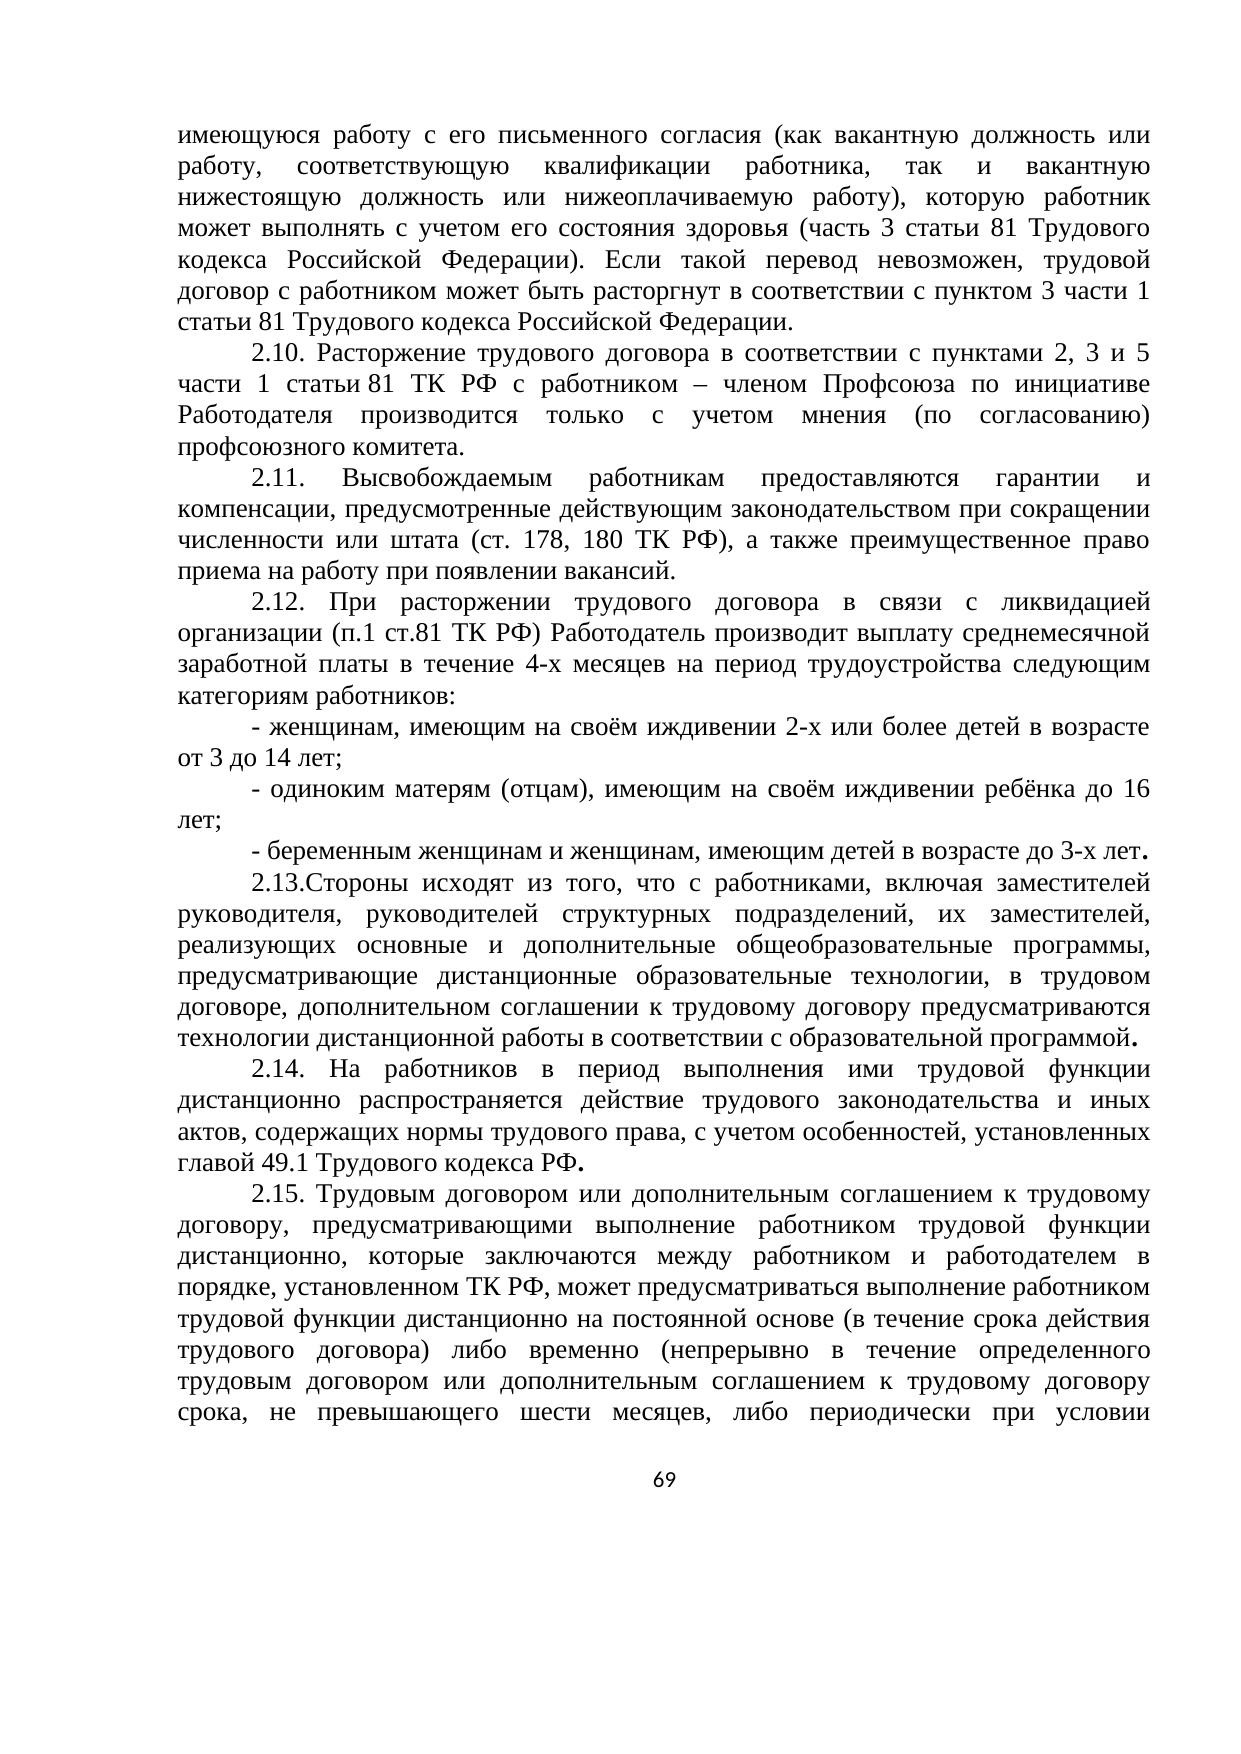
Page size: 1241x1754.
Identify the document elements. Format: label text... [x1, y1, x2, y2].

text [177, 1177, 1152, 1426]
text - беременным женщинам и женщинам, имеющим детей в возрасте до 3-х лет. [177, 834, 1152, 866]
text 2.13.Стороны исходят из того, что с работниками, включая заместителей руководителя, руководителей структурных подразделений, их заместителей, реализующих основные и дополнительные общеобразовательные программы, предусматривающие дистанционные образовательные технологии, в трудовом договоре, дополнительном соглашении к трудовому договору предусматриваются технологии дистанционной работы в соответствии с образовательной программой. [177, 866, 1152, 1052]
text - женщинам, имеющим на своём иждивении 2-х или более детей в возрасте от 3 до 14 лет; [177, 710, 1152, 772]
text 2.11. Высвобождаемым работникам предоставляются гарантии и компенсации, предусмотренные действующим законодательством при сокращении численности или штата (ст. 178, 180 ТК РФ), а также преимущественное право приема на работу при появлении вакансий. [177, 461, 1152, 585]
text 2.10. Расторжение трудового договора в соответствии с пунктами 2, 3 и 5 части 1 статьи 81 ТК РФ с работником – членом Профсоюза по инициативе Работодателя производится только с учетом мнения (по согласованию) профсоюзного комитета. [177, 336, 1152, 461]
text 2.14. На работников в период выполнения ими трудовой функции дистанционно распространяется действие трудового законодательства и иных актов, содержащих нормы трудового права, с учетом особенностей, установленных главой 49.1 Трудового кодекса РФ. [177, 1052, 1152, 1177]
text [177, 118, 1152, 336]
text 2.12. При расторжении трудового договора в связи с ликвидацией организации (п.1 ст.81 ТК РФ) Работодатель производит выплату среднемесячной заработной платы в течение 4-х месяцев на период трудоустройства следующим категориям работников: [177, 585, 1152, 710]
text - одиноким матерям (отцам), имеющим на своём иждивении ребёнка до 16 лет; [177, 772, 1152, 834]
